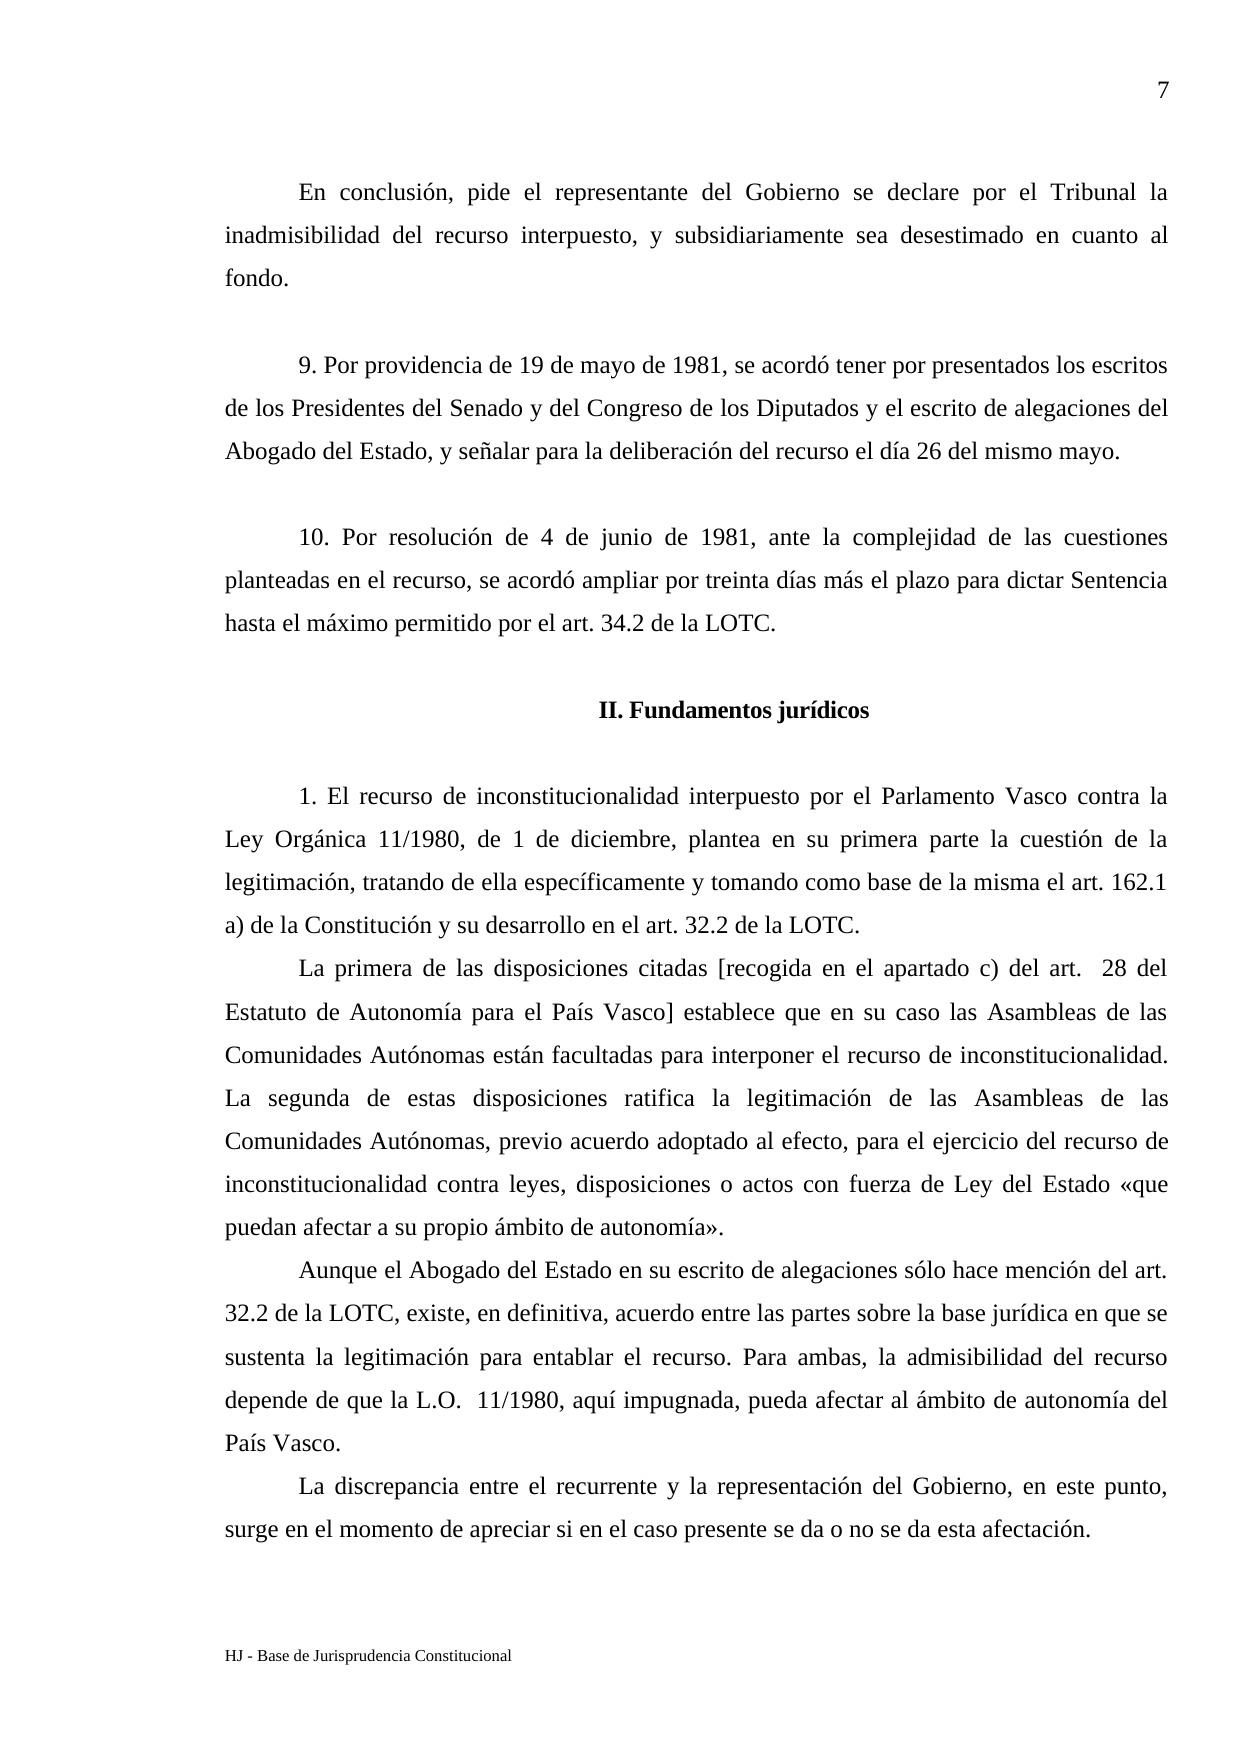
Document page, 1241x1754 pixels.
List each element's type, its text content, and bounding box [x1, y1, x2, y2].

text La discrepancia entre el recurrente y la representación del Gobierno, en este punto, surge en el momento de apreciar si en el caso presente se da o no se da esta afectación. [224, 1471, 1169, 1543]
text En conclusión, pide el representante del Gobierno se declare por el Tribunal la inadmisibilidad del recurso interpuesto, y subsidiariamente sea desestimado en cuanto al fondo. [224, 177, 1169, 292]
text 1. El recurso de inconstitucionalidad interpuesto por el Parlamento Vasco contra la Ley Orgánica 11/1980, de 1 de diciembre, plantea en su primera parte la cuestión de la legitimación, tratando de ella específicamente y tomando como base de la misma el art. 162.1 a) de la Constitución y su desarrollo en el art. 32.2 de la LOTC. [224, 781, 1169, 939]
subtitle II. Fundamentos jurídicos [224, 695, 1169, 723]
text 9. Por providencia de 19 de mayo de 1981, se acordó tener por presentados los escritos de los Presidentes del Senado y del Congreso de los Diputados y el escrito de alegaciones del Abogado del Estado, y señalar para la deliberación del recurso el día 26 del mismo mayo. [224, 350, 1169, 465]
text Aunque el Abogado del Estado en su escrito de alegaciones sólo hace mención del art. 32.2 de la LOTC, existe, en definitiva, acuerdo entre las partes sobre la base jurídica en que se sustenta la legitimación para entablar el recurso. Para ambas, la admisibilidad del recurso depende de que la L.O. 11/1980, aquí impugnada, pueda afectar al ámbito de autonomía del País Vasco. [224, 1255, 1169, 1457]
text La primera de las disposiciones citadas [recogida en el apartado c) del art. 28 del Estatuto de Autonomía para el País Vasco] establece que en su caso las Asambleas de las Comunidades Autónomas están facultadas para interponer el recurso de inconstitucionalidad. La segunda de estas disposiciones ratifica la legitimación de las Asambleas de las Comunidades Autónomas, previo acuerdo adoptado al efecto, para el ejercicio del recurso de inconstitucionalidad contra leyes, disposiciones o actos con fuerza de Ley del Estado «que puedan afectar a su propio ámbito de autonomía». [224, 953, 1169, 1241]
text 10. Por resolución de 4 de junio de 1981, ante la complejidad de las cuestiones planteadas en el recurso, se acordó ampliar por treinta días más el plazo para dictar Sentencia hasta el máximo permitido por el art. 34.2 de la LOTC. [224, 522, 1169, 637]
